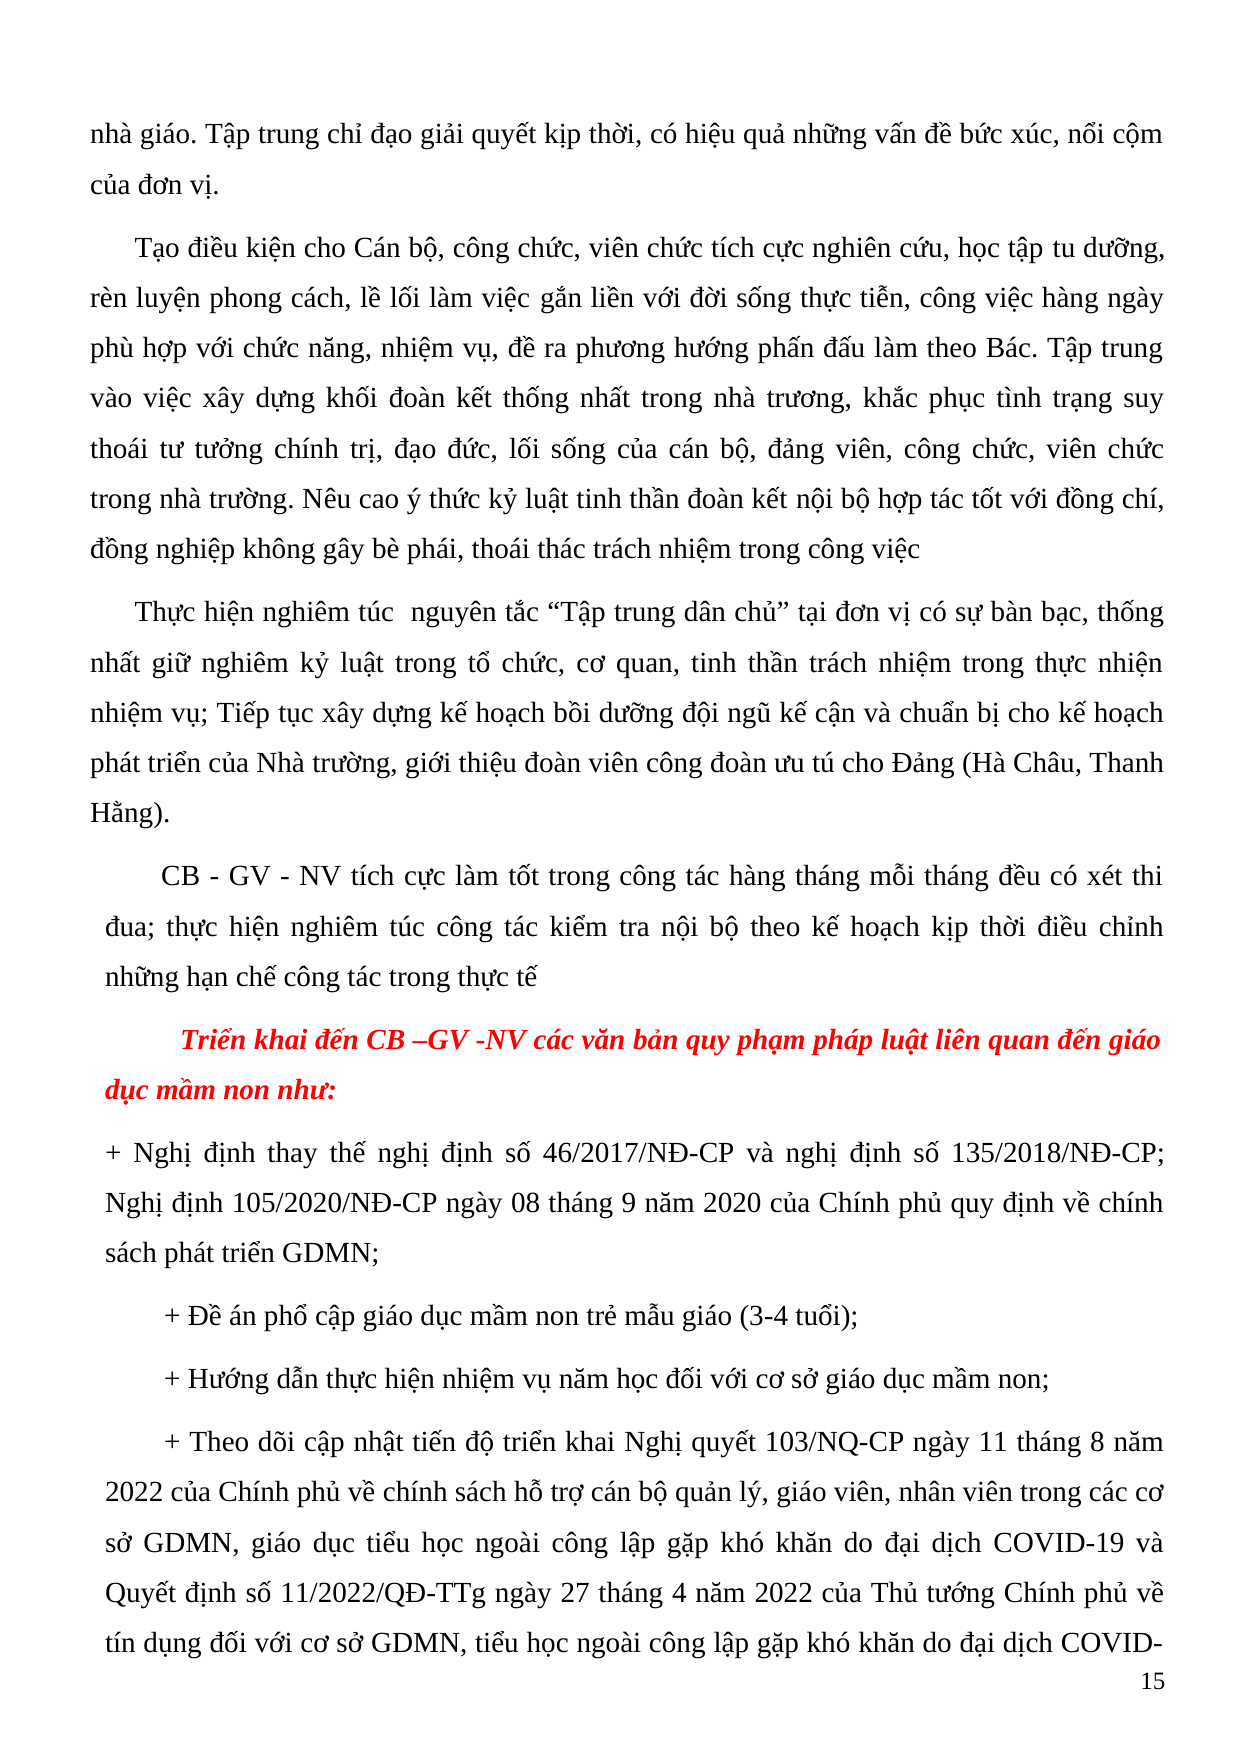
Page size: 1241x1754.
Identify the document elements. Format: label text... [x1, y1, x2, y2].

text Thực hiện nghiêm túc nguyên tắc “Tập trung dân chủ” tại đơn vị có sự bàn bạc, thống nhất giữ nghiêm kỷ luật trong tổ chức, cơ quan, tinh thần trách nhiệm trong thực nhiện nhiệm vụ; Tiếp tục xây dựng kế hoạch bồi dưỡng đội ngũ kế cận và chuẩn bị cho kế hoạch phát triển của Nhà trường, giới thiệu đoàn viên công đoàn ưu tú cho Đảng (Hà Châu, Thanh Hằng). [90, 594, 1165, 829]
text Triển khai đến CB –GV -NV các văn bản quy phạm pháp luật liên quan đến giáo dục mầm non như: [105, 1022, 1165, 1106]
title + Hướng dẫn thực hiện nhiệm vụ năm học đối với cơ sở giáo dục mầm non; [105, 1361, 1165, 1395]
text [105, 1424, 1165, 1659]
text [90, 117, 1165, 200]
text Tạo điều kiện cho Cán bộ, công chức, viên chức tích cực nghiên cứu, học tập tu dưỡng, rèn luyện phong cách, lề lối làm việc gắn liền với đời sống thực tiễn, công việc hàng ngày phù hợp với chức năng, nhiệm vụ, đề ra phương hướng phấn đấu làm theo Bác. Tập trung vào việc xây dựng khối đoàn kết thống nhất trong nhà trương, khắc phục tình trạng suy thoái tư tưởng chính trị, đạo đức, lối sống của cán bộ, đảng viên, công chức, viên chức trong nhà trường. Nêu cao ý thức kỷ luật tinh thần đoàn kết nội bộ hợp tác tốt với đồng chí, đồng nghiệp không gây bè phái, thoái thác trách nhiệm trong công việc [90, 230, 1165, 565]
text CB - GV - NV tích cực làm tốt trong công tác hàng tháng mỗi tháng đều có xét thi đua; thực hiện nghiêm túc công tác kiểm tra nội bộ theo kế hoạch kịp thời điều chỉnh những hạn chế công tác trong thực tế [105, 858, 1165, 993]
text + Nghị định thay thế nghị định số 46/2017/NĐ-CP và nghị định số 135/2018/NĐ-CP; Nghị định 105/2020/NĐ-CP ngày 08 tháng 9 năm 2020 của Chính phủ quy định về chính sách phát triển GDMN; [105, 1135, 1165, 1269]
text + Đề án phổ cập giáo dục mầm non trẻ mẫu giáo (3-4 tuổi); [105, 1298, 1165, 1332]
